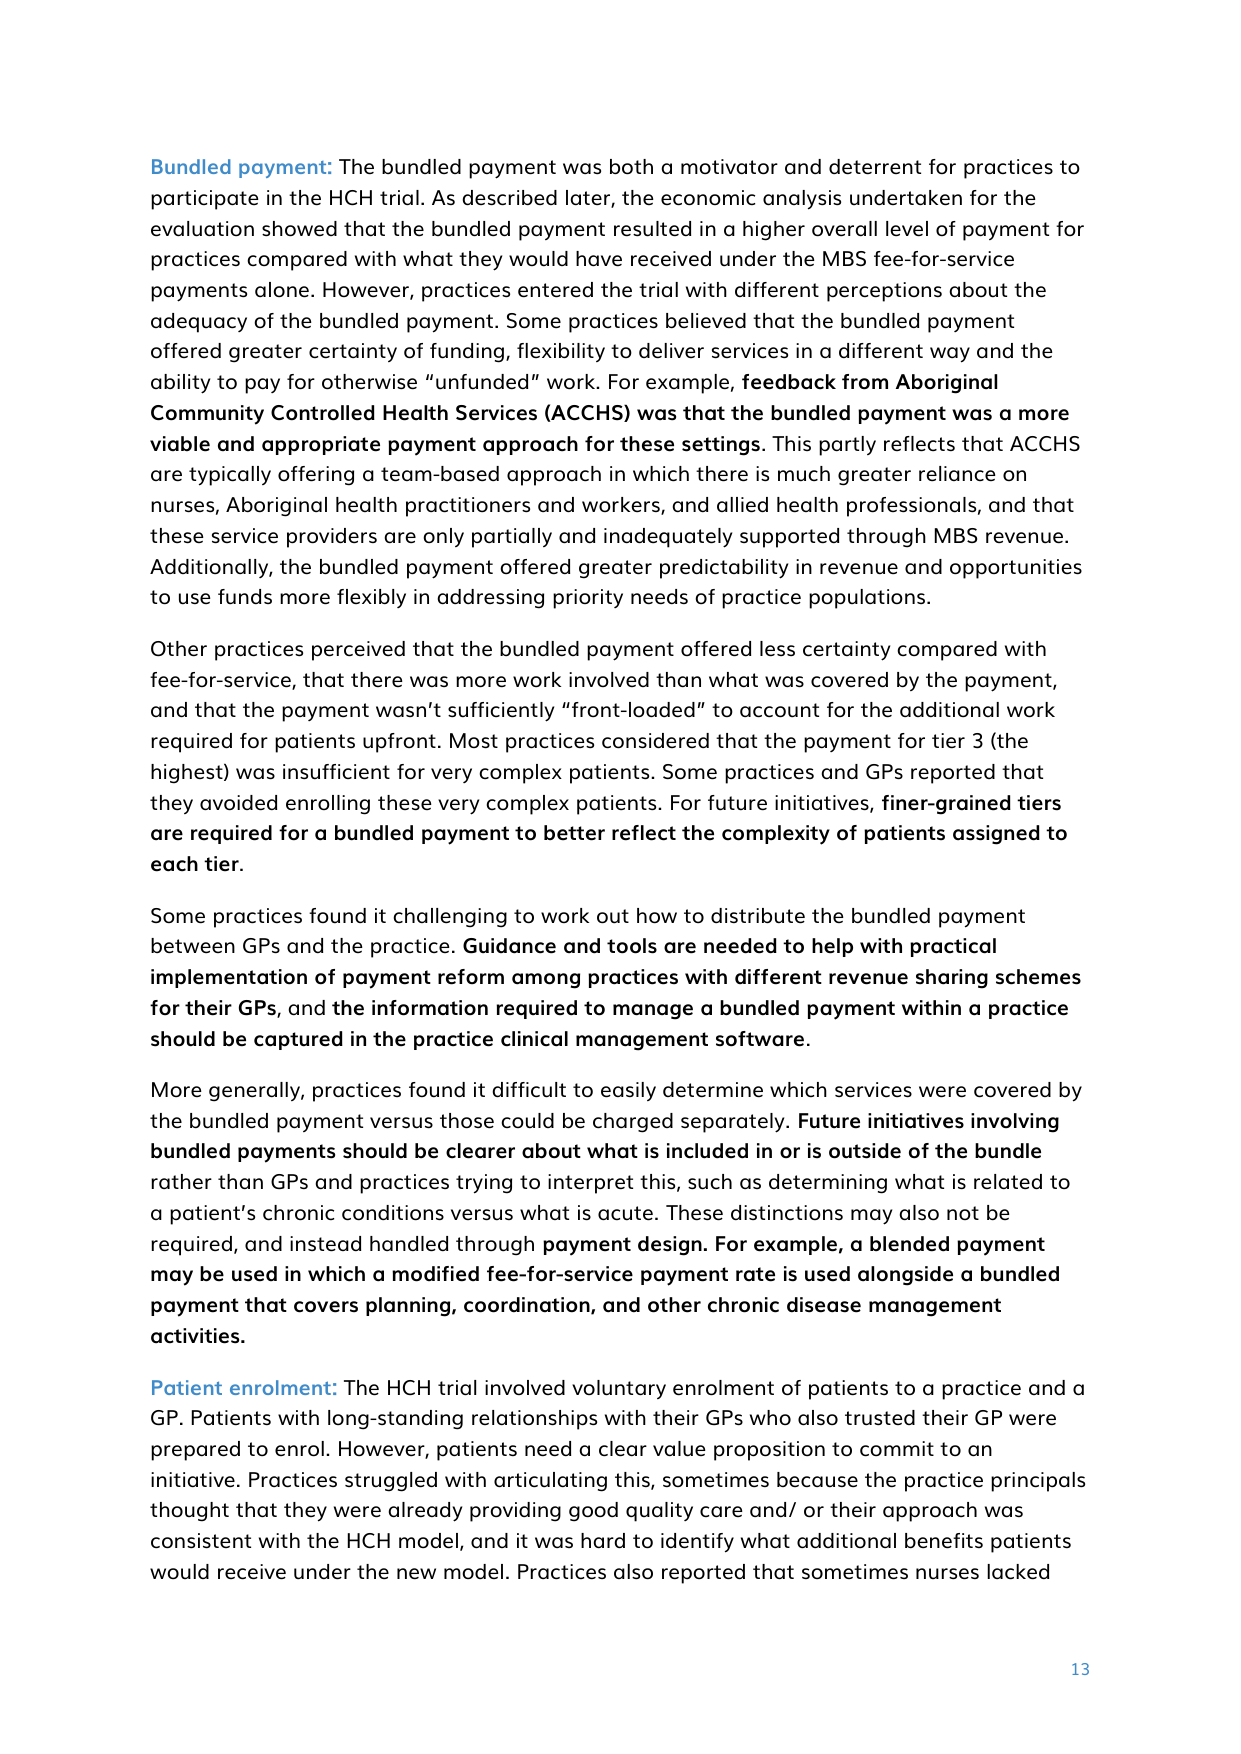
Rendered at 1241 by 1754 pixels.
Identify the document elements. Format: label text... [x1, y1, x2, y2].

text Other practices perceived that the bundled payment offered less certainty compared with fee-for-service, that there was more work involved than what was covered by the payment, and that the payment wasn’t sufficiently “front-loaded” to account for the additional work required for patients upfront. Most practices considered that the payment for tier 3 (the highest) was insufficient for very complex patients. Some practices and GPs reported that they avoided enrolling these very complex patients. For future initiatives, finer-grained tiers are required for a bundled payment to better reflect the complexity of patients assigned to each tier. [150, 632, 1090, 878]
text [150, 1370, 1090, 1585]
text Bundled payment: The bundled payment was both a motivator and deterrent for practices to participate in the HCH trial. As described later, the economic analysis undertaken for the evaluation showed that the bundled payment resulted in a higher overall level of payment for practices compared with what they would have received under the MBS fee-for-service payments alone. However, practices entered the trial with different perceptions about the adequacy of the bundled payment. Some practices believed that the bundled payment offered greater certainty of funding, flexibility to deliver services in a different way and the ability to pay for otherwise “unfunded” work. For example, feedback from Aboriginal Community Controlled Health Services (ACCHS) was that the bundled payment was a more viable and appropriate payment approach for these settings. This partly reflects that ACCHS are typically offering a team-based approach in which there is much greater reliance on nurses, Aboriginal health practitioners and workers, and allied health professionals, and that these service providers are only partially and inadequately supported through MBS revenue. Additionally, the bundled payment offered greater predictability in revenue and opportunities to use funds more flexibly in addressing priority needs of practice populations. [150, 150, 1090, 611]
text Some practices found it challenging to work out how to distribute the bundled payment between GPs and the practice. Guidance and tools are needed to help with practical implementation of payment reform among practices with different revenue sharing schemes for their GPs, and the information required to manage a bundled payment within a practice should be captured in the practice clinical management software. [150, 898, 1090, 1052]
text More generally, practices found it difficult to easily determine which services were covered by the bundled payment versus those could be charged separately. Future initiatives involving bundled payments should be clearer about what is included in or is outside of the bundle rather than GPs and practices trying to interpret this, such as determining what is related to a patient’s chronic conditions versus what is acute. These distinctions may also not be required, and instead handled through payment design. For example, a blended payment may be used in which a modified fee-for-service payment rate is used alongside a bundled payment that covers planning, coordination, and other chronic disease management activities. [150, 1073, 1090, 1349]
